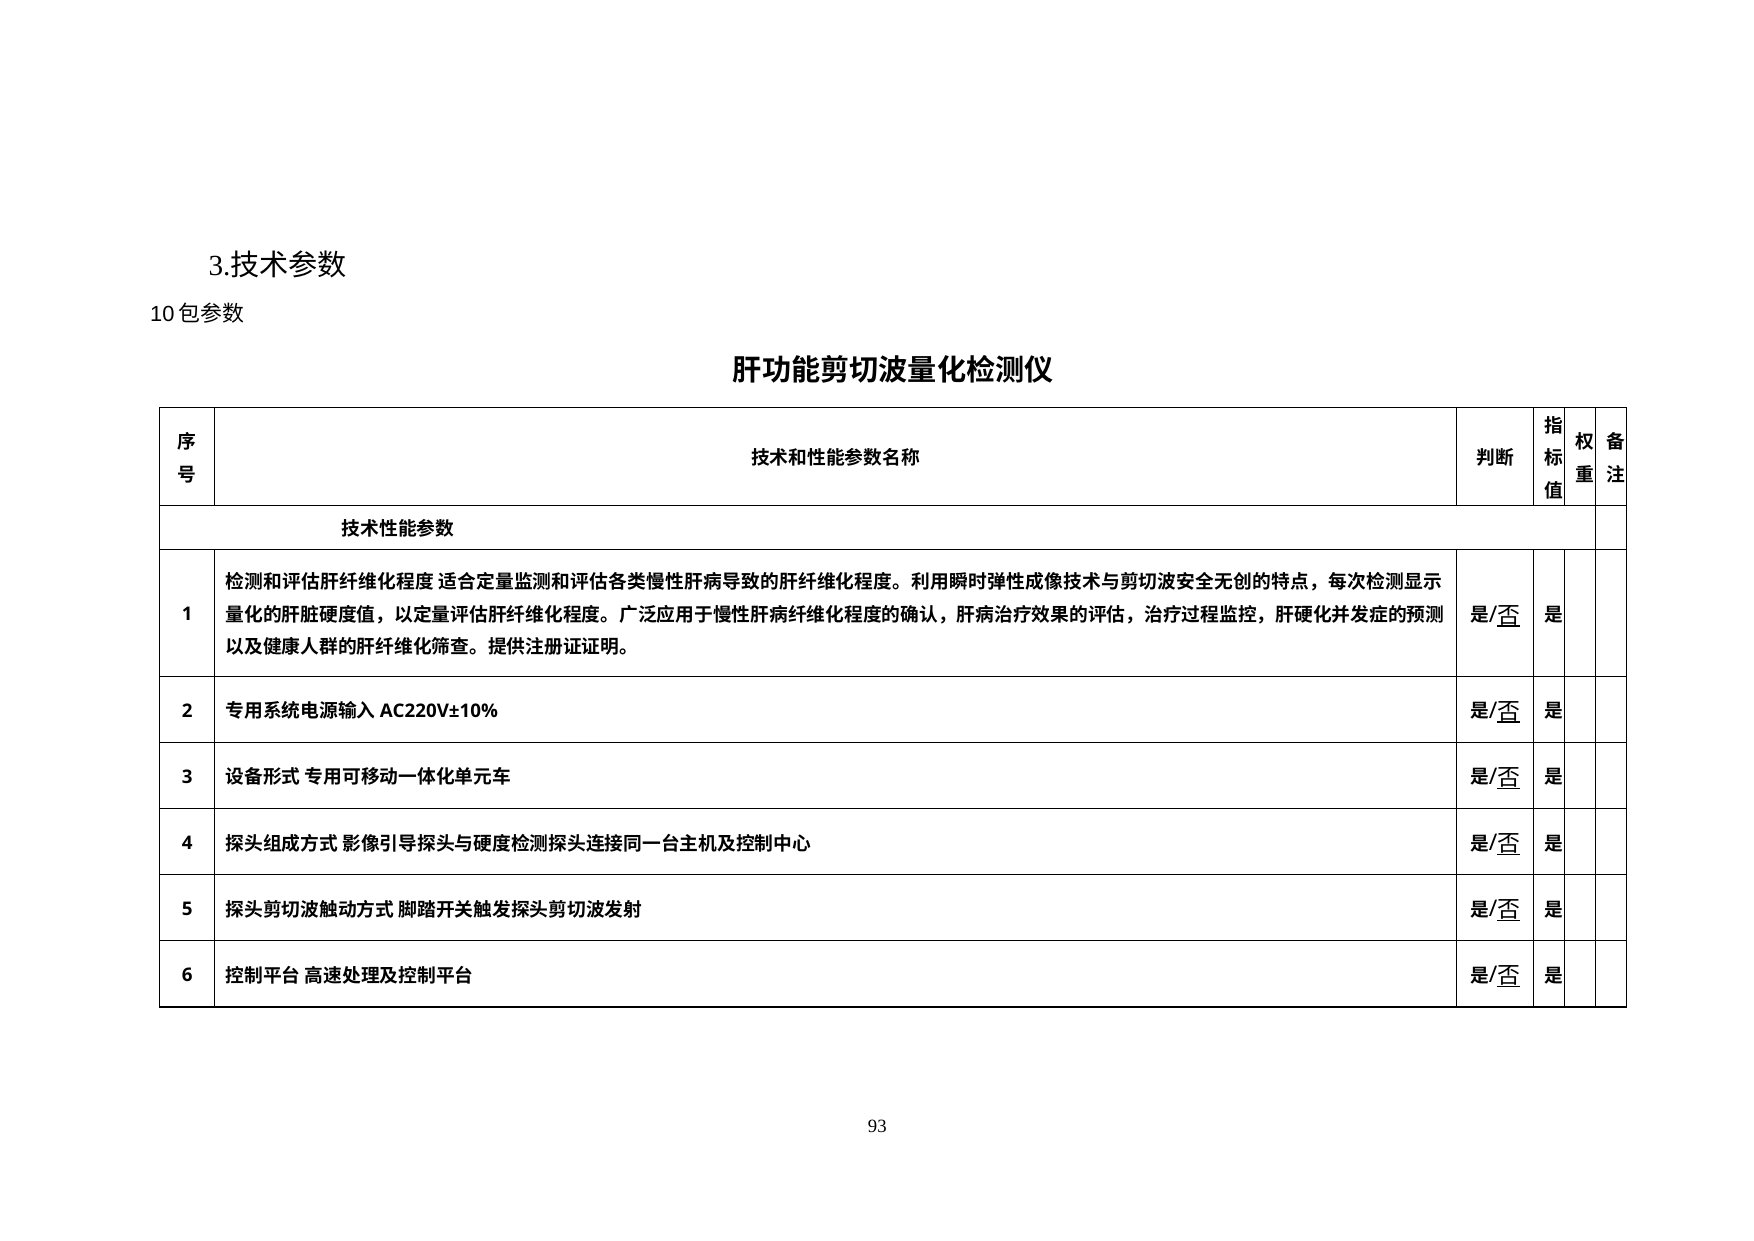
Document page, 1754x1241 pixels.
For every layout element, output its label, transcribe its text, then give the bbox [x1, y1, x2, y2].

table_cell 是/否 [1457, 875, 1533, 940]
table_cell 5 [160, 875, 214, 940]
table_cell [1596, 875, 1626, 940]
table_cell 备注 [1596, 408, 1626, 505]
table_cell [1596, 550, 1626, 676]
table_cell [1565, 875, 1595, 940]
table_cell 探头组成方式 影像引导探头与硬度检测探头连接同一台主机及控制中心 [215, 809, 1456, 874]
table_cell 是 [1534, 550, 1564, 676]
table_cell 专用系统电源输入 AC220V±10% [215, 677, 1456, 742]
table_header 肝功能剪切波量化检测仪 [160, 328, 1626, 407]
table_cell 4 [160, 809, 214, 874]
table_cell [1596, 941, 1626, 1006]
table_cell [1565, 809, 1595, 874]
table_cell 是 [1534, 743, 1564, 808]
table_cell 6 [160, 941, 214, 1006]
table_cell 权重 [1565, 408, 1595, 505]
table_cell 3 [160, 743, 214, 808]
table_cell 指标值 [1534, 408, 1564, 505]
table_cell 是/否 [1457, 677, 1533, 742]
table_cell 是/否 [1457, 743, 1533, 808]
table_cell 技术性能参数 [160, 506, 1595, 549]
table_cell 是 [1534, 677, 1564, 742]
table_cell 1 [160, 550, 214, 676]
text 10包参数 [150, 295, 1604, 328]
table_cell [1565, 743, 1595, 808]
table_cell 2 [160, 677, 214, 742]
table_cell [1596, 809, 1626, 874]
table_cell 是 [1534, 875, 1564, 940]
table_cell 技术和性能参数名称 [215, 408, 1456, 505]
table_cell 设备形式 专用可移动一体化单元车 [215, 743, 1456, 808]
table_cell [1565, 550, 1595, 676]
table_cell 是 [1534, 809, 1564, 874]
table_cell 是/否 [1457, 941, 1533, 1006]
table_cell [1596, 677, 1626, 742]
table_cell 检测和评估肝纤维化程度 适合定量监测和评估各类慢性肝病导致的肝纤维化程度。利用瞬时弹性成像技术与剪切波安全无创的特点，每次检测显示量化的肝脏硬度值，以定量评估肝纤维化程度。广泛应用于慢性肝病纤维化程度的确认，肝病治疗效果的评估，治疗过程监控，肝硬化并发症的预测以及健康人群的肝纤维化筛查。提供注册证证明。 [215, 550, 1456, 676]
table_cell [1596, 506, 1626, 549]
table_cell 是/否 [1457, 550, 1533, 676]
table_cell 探头剪切波触动方式 脚踏开关触发探头剪切波发射 [215, 875, 1456, 940]
table_cell 序号 [160, 408, 214, 505]
table_cell 是/否 [1457, 809, 1533, 874]
table_cell [1596, 743, 1626, 808]
table_cell 控制平台 高速处理及控制平台 [215, 941, 1456, 1006]
table_cell 判断 [1457, 408, 1533, 505]
text 3.技术参数 [150, 230, 1604, 295]
table_cell [1565, 941, 1595, 1006]
table_cell [1565, 677, 1595, 742]
table_cell 是 [1534, 941, 1564, 1006]
